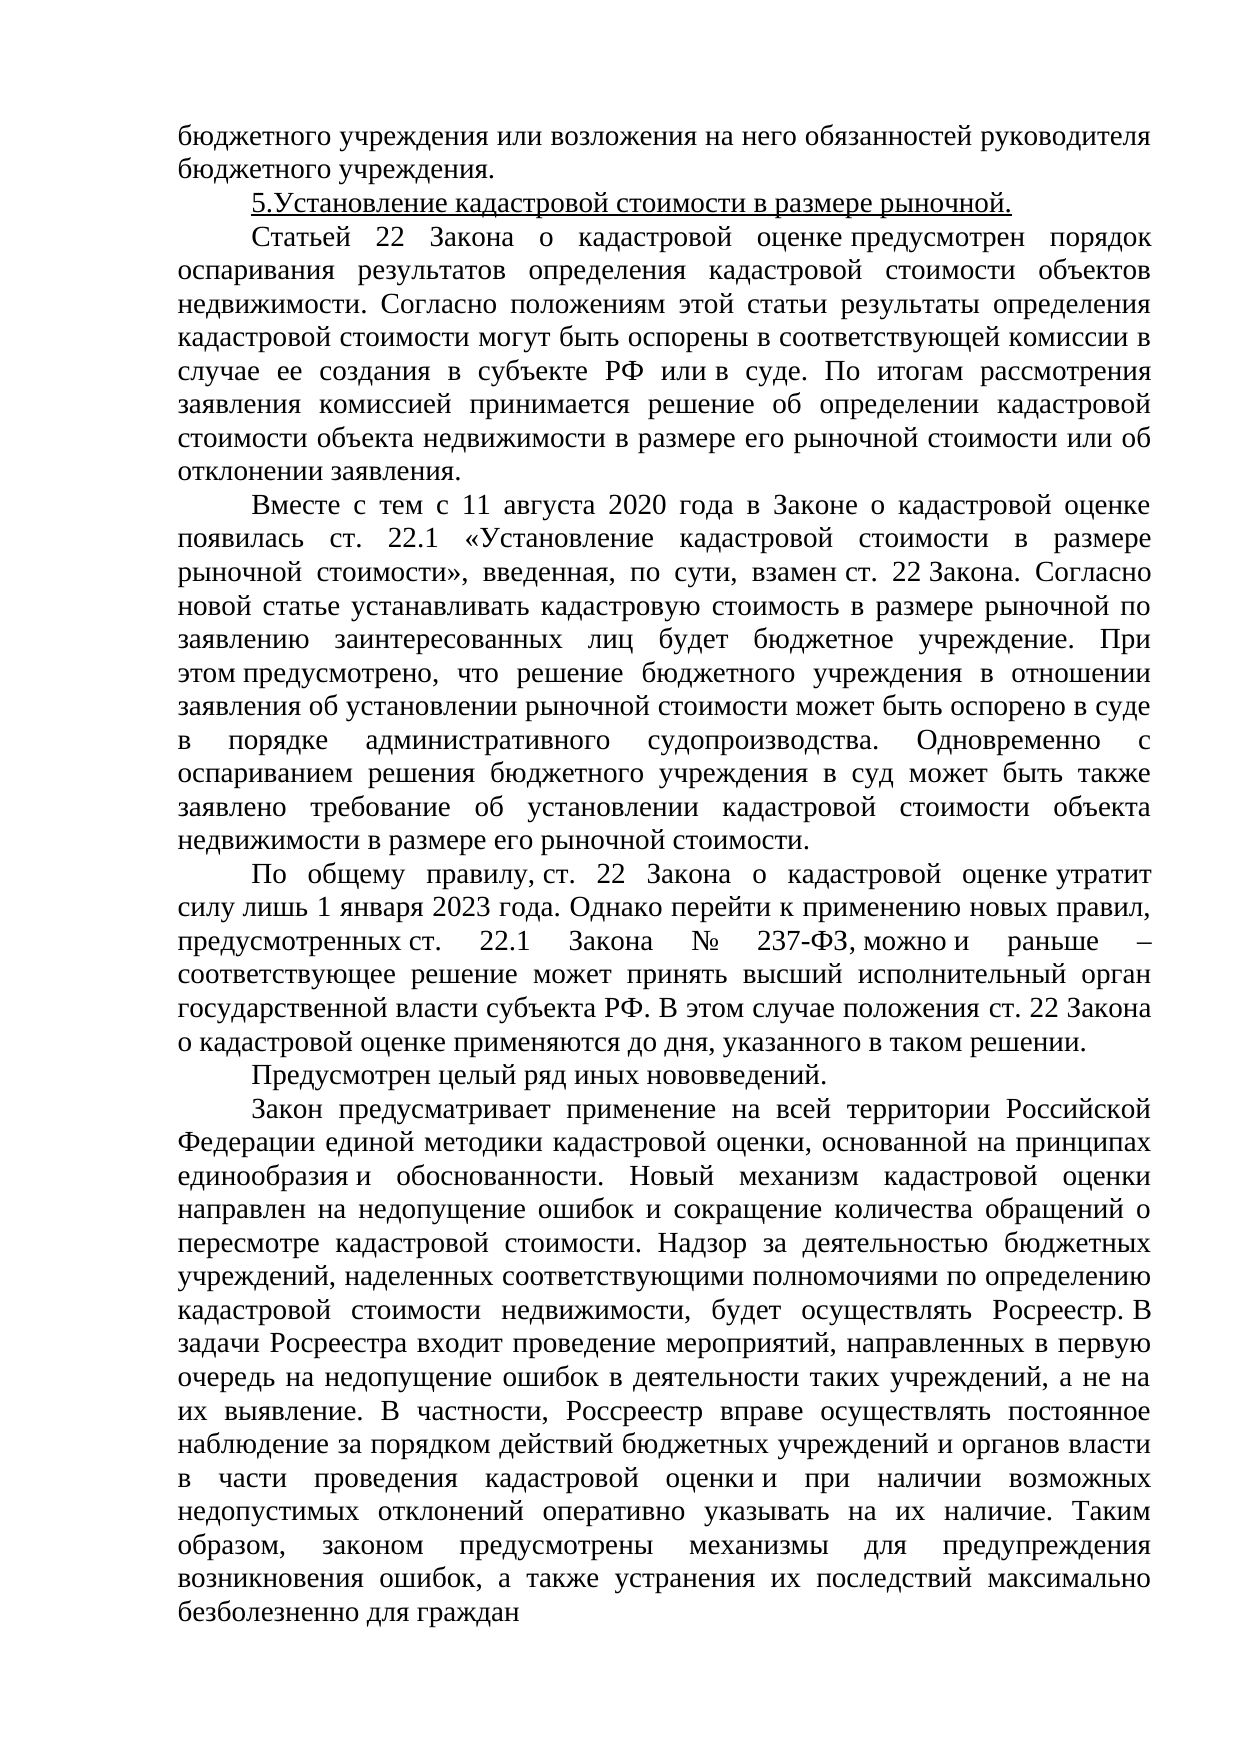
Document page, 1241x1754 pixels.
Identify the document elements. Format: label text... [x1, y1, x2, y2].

text Предусмотрен целый ряд иных нововведений. [177, 1057, 1152, 1091]
text 5.Установление кадастровой стоимости в размере рыночной. [177, 185, 1152, 219]
text Вместе с тем с 11 августа 2020 года в Законе о кадастровой оценке появилась ст. 22.1 «Установление кадастровой стоимости в размере рыночной стоимости», введенная, по сути, взамен ст. 22 Закона. Согласно новой статье устанавливать кадастровую стоимость в размере рыночной по заявлению заинтересованных лиц будет бюджетное учреждение. При этом предусмотрено, что решение бюджетного учреждения в отношении заявления об установлении рыночной стоимости может быть оспорено в суде в порядке административного судопроизводства. Одновременно с оспариванием решения бюджетного учреждения в суд может быть также заявлено требование об установлении кадастровой стоимости объекта недвижимости в размере его рыночной стоимости. [177, 487, 1152, 856]
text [177, 118, 1152, 185]
text Закон предусматривает применение на всей территории Российской Федерации единой методики кадастровой оценки, основанной на принципах единообразия и обоснованности. Новый механизм кадастровой оценки направлен на недопущение ошибок и сокращение количества обращений о пересмотре кадастровой стоимости. Надзор за деятельностью бюджетных учреждений, наделенных соответствующими полномочиями по определению кадастровой стоимости недвижимости, будет осуществлять Росреестр. В задачи Росреестра входит проведение мероприятий, направленных в первую очередь на недопущение ошибок в деятельности таких учреждений, а не на их выявление. В частности, Россреестр вправе осуществлять постоянное наблюдение за порядком действий бюджетных учреждений и органов власти в части проведения кадастровой оценки и при наличии возможных недопустимых отклонений оперативно указывать на их наличие. Таким образом, законом предусмотрены механизмы для предупреждения возникновения ошибок, а также устранения их последствий максимально безболезненно для граждан [177, 1091, 1152, 1627]
text По общему правилу, ст. 22 Закона о кадастровой оценке утратит силу лишь 1 января 2023 года. Однако перейти к применению новых правил, предусмотренных ст. 22.1 Закона № 237-ФЗ, можно и раньше – соответствующее решение может принять высший исполнительный орган государственной власти субъекта РФ. В этом случае положения ст. 22 Закона о кадастровой оценке применяются до дня, указанного в таком решении. [177, 856, 1152, 1057]
text Статьей 22 Закона о кадастровой оценке предусмотрен порядок оспаривания результатов определения кадастровой стоимости объектов недвижимости. Согласно положениям этой статьи результаты определения кадастровой стоимости могут быть оспорены в соответствующей комиссии в случае ее создания в субъекте РФ или в суде. По итогам рассмотрения заявления комиссией принимается решение об определении кадастровой стоимости объекта недвижимости в размере его рыночной стоимости или об отклонении заявления. [177, 219, 1152, 487]
